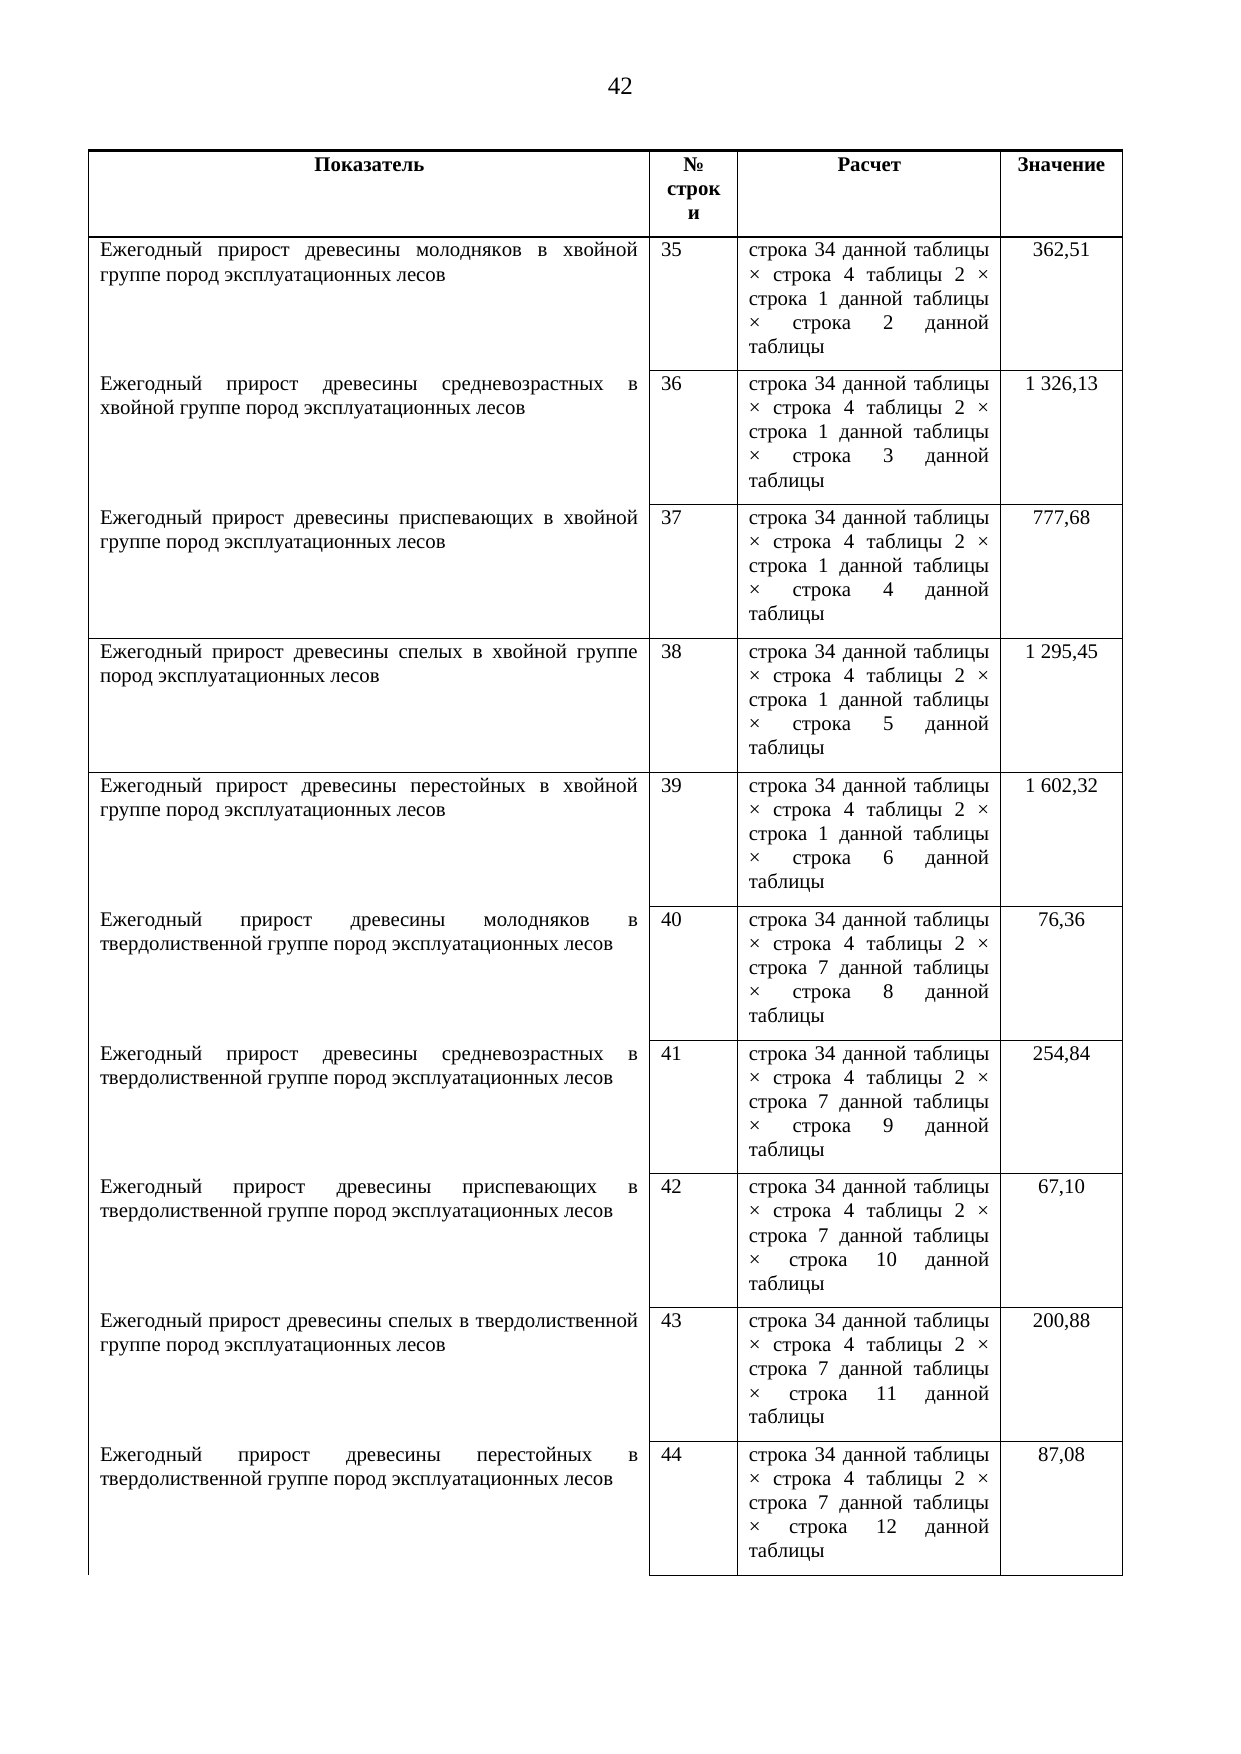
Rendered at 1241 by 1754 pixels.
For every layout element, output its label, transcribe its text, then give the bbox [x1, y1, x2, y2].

table_cell Ежегодный прирост древесины спелых в твердолиственной группе пород эксплуатационных лесов [89, 1307, 649, 1441]
table_cell Ежегодный прирост древесины перестойных в хвойной группе пород эксплуатационных лесов [89, 773, 649, 906]
table_cell строка 34 данной таблицы × строка 4 таблицы 2 × строка 7 данной таблицы × строка 12 данной таблицы [738, 1442, 1000, 1575]
table_cell строка 34 данной таблицы × строка 4 таблицы 2 × строка 7 данной таблицы × строка 11 данной таблицы [738, 1308, 1000, 1441]
table_cell Ежегодный прирост древесины перестойных в твердолиственной группе пород эксплуатационных лесов [89, 1441, 649, 1575]
table_cell 67,10 [1001, 1174, 1122, 1307]
table_cell строка 34 данной таблицы × строка 4 таблицы 2 × строка 7 данной таблицы × строка 9 данной таблицы [738, 1041, 1000, 1173]
table_cell 1 602,32 [1001, 773, 1122, 906]
table_cell 87,08 [1001, 1442, 1122, 1575]
table_cell Ежегодный прирост древесины средневозрастных в твердолиственной группе пород эксплуатационных лесов [89, 1040, 649, 1173]
table_cell 40 [650, 907, 737, 1039]
table_cell 1 295,45 [1001, 639, 1122, 772]
table_cell Ежегодный прирост древесины молодняков в хвойной группе пород эксплуатационных лесов [89, 238, 649, 370]
table_cell 36 [650, 371, 737, 504]
table_cell 43 [650, 1308, 737, 1441]
table_cell строка 34 данной таблицы × строка 4 таблицы 2 × строка 7 данной таблицы × строка 10 данной таблицы [738, 1174, 1000, 1307]
table_header Значение [1001, 152, 1122, 236]
table_cell 39 [650, 773, 737, 906]
table_cell Ежегодный прирост древесины спелых в хвойной группе пород эксплуатационных лесов [89, 639, 649, 772]
table_cell строка 34 данной таблицы × строка 4 таблицы 2 × строка 7 данной таблицы × строка 8 данной таблицы [738, 907, 1000, 1039]
table_cell строка 34 данной таблицы × строка 4 таблицы 2 × строка 1 данной таблицы × строка 2 данной таблицы [738, 238, 1000, 370]
table_cell 37 [650, 505, 737, 638]
table_cell 254,84 [1001, 1041, 1122, 1173]
table_cell Ежегодный прирост древесины приспевающих в хвойной группе пород эксплуатационных лесов [89, 504, 649, 638]
table_cell 362,51 [1001, 238, 1122, 370]
table_header Расчет [738, 152, 1000, 236]
table_cell Ежегодный прирост древесины средневозрастных в хвойной группе пород эксплуатационных лесов [89, 370, 649, 504]
table_cell 777,68 [1001, 505, 1122, 638]
table_cell 44 [650, 1442, 737, 1575]
table_cell Ежегодный прирост древесины приспевающих в твердолиственной группе пород эксплуатационных лесов [89, 1173, 649, 1307]
table_cell 200,88 [1001, 1308, 1122, 1441]
table_cell 41 [650, 1041, 737, 1173]
table_header Показатель [89, 152, 649, 236]
table_cell 35 [650, 238, 737, 370]
table_cell строка 34 данной таблицы × строка 4 таблицы 2 × строка 1 данной таблицы × строка 6 данной таблицы [738, 773, 1000, 906]
table_cell 1 326,13 [1001, 371, 1122, 504]
table_cell 76,36 [1001, 907, 1122, 1039]
table_cell строка 34 данной таблицы × строка 4 таблицы 2 × строка 1 данной таблицы × строка 3 данной таблицы [738, 371, 1000, 504]
table_cell строка 34 данной таблицы × строка 4 таблицы 2 × строка 1 данной таблицы × строка 4 данной таблицы [738, 505, 1000, 638]
table_cell строка 34 данной таблицы × строка 4 таблицы 2 × строка 1 данной таблицы × строка 5 данной таблицы [738, 639, 1000, 772]
table_cell 38 [650, 639, 737, 772]
table_cell Ежегодный прирост древесины молодняков в твердолиственной группе пород эксплуатационных лесов [89, 906, 649, 1039]
table_cell 42 [650, 1174, 737, 1307]
table_header № строки [650, 152, 737, 236]
